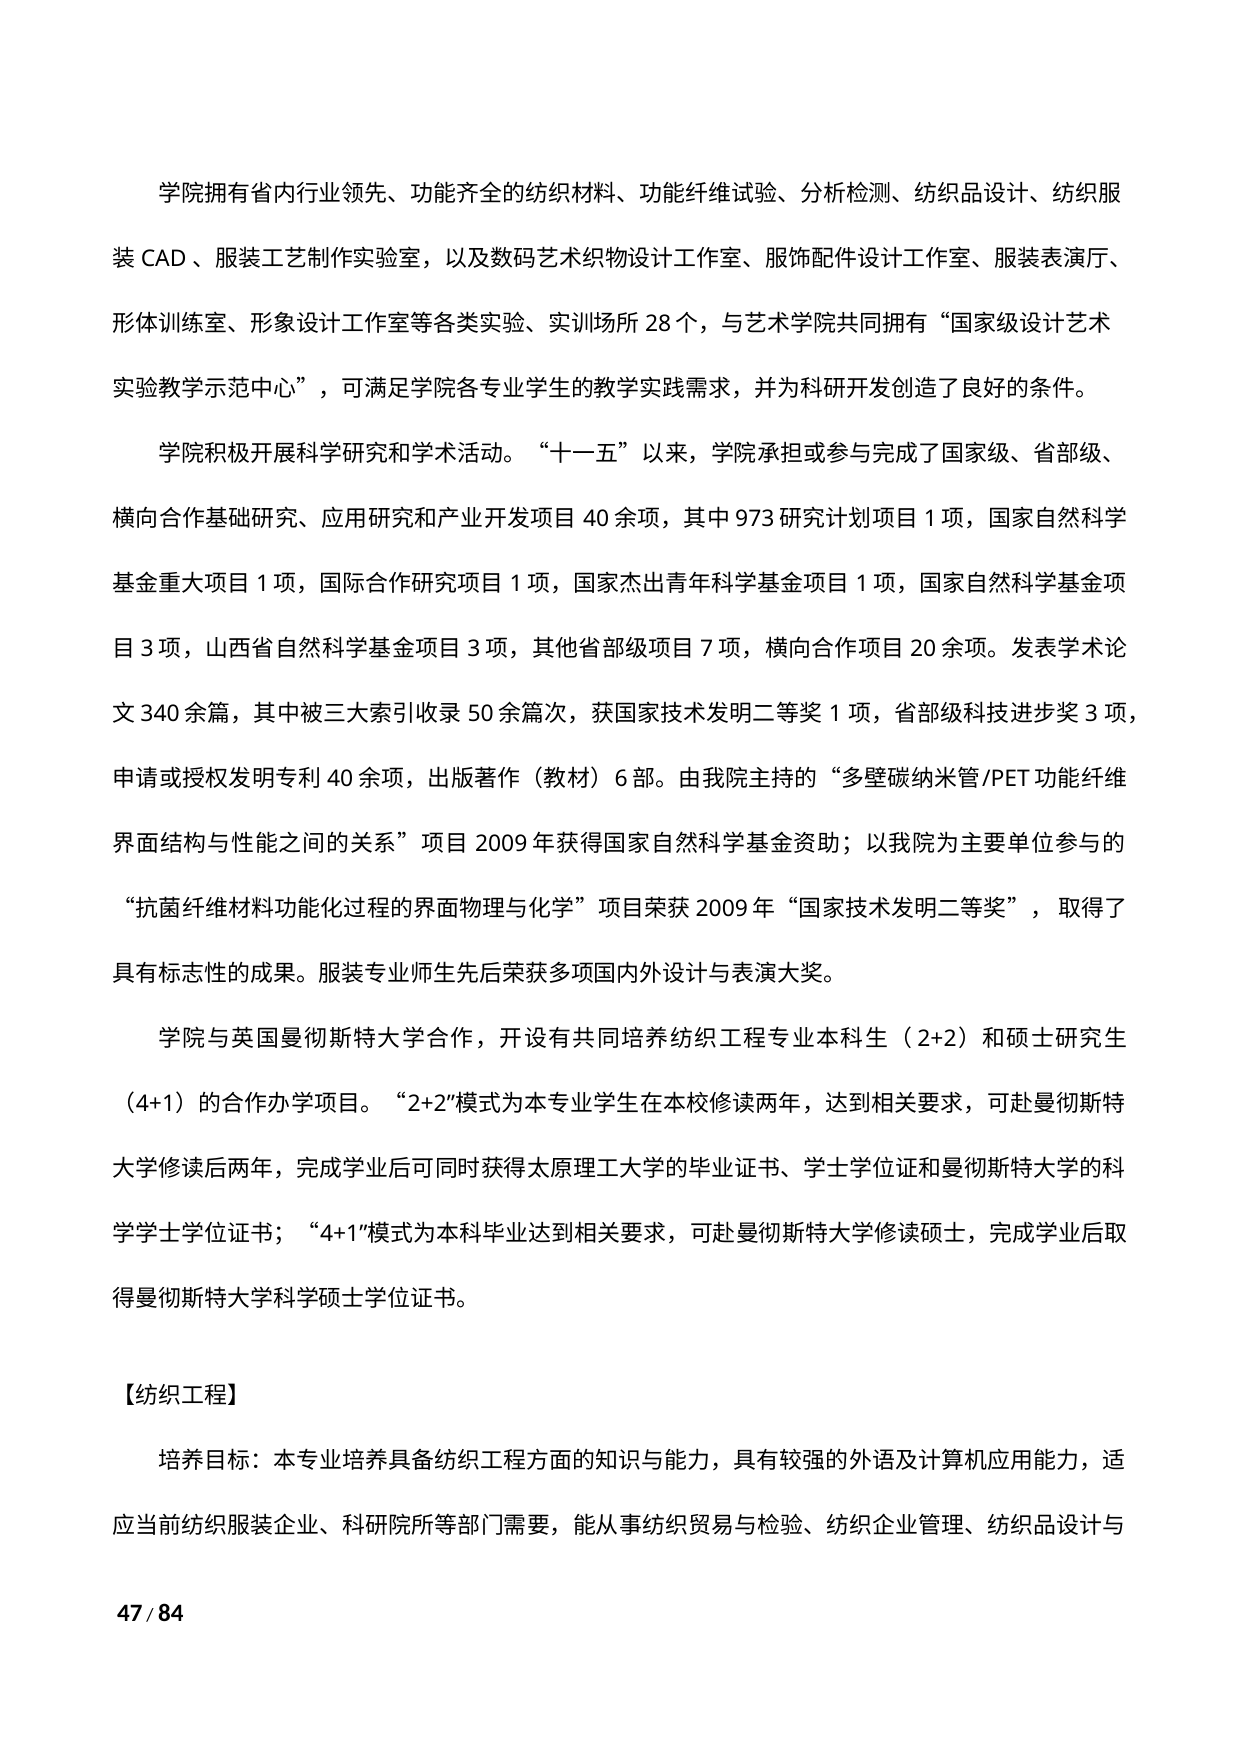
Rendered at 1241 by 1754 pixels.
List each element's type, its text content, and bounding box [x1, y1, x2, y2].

text 【纺织工程】 [112, 1361, 1128, 1426]
text 学院与英国曼彻斯特大学合作，开设有共同培养纺织工程专业本科生（2+2）和硕士研究生（4+1）的合作办学项目。“2+2”模式为本专业学生在本校修读两年，达到相关要求，可赴曼彻斯特大学修读后两年，完成学业后可同时获得太原理工大学的毕业证书、学士学位证和曼彻斯特大学的科学学士学位证书；“4+1”模式为本科毕业达到相关要求，可赴曼彻斯特大学修读硕士，完成学业后取得曼彻斯特大学科学硕士学位证书。 [112, 1003, 1128, 1328]
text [112, 1426, 1128, 1556]
text 学院积极开展科学研究和学术活动。“十一五”以来，学院承担或参与完成了国家级、省部级、横向合作基础研究、应用研究和产业开发项目40余项，其中973研究计划项目1项，国家自然科学基金重大项目1项，国际合作研究项目1项，国家杰出青年科学基金项目1项，国家自然科学基金项目3项，山西省自然科学基金项目3项，其他省部级项目7项，横向合作项目20余项。发表学术论文340余篇，其中被三大索引收录50余篇次，获国家技术发明二等奖 1 项，省部级科技进步奖3 项，申请或授权发明专利40余项，出版著作（教材）6部。由我院主持的“多壁碳纳米管/PET功能纤维界面结构与性能之间的关系”项目2009年获得国家自然科学基金资助；以我院为主要单位参与的“抗菌纤维材料功能化过程的界面物理与化学”项目荣获2009年“国家技术发明二等奖”， 取得了具有标志性的成果。服装专业师生先后荣获多项国内外设计与表演大奖。 [112, 418, 1128, 1003]
text 学院拥有省内行业领先、功能齐全的纺织材料、功能纤维试验、分析检测、纺织品设计、纺织服装 CAD 、服装工艺制作实验室，以及数码艺术织物设计工作室、服饰配件设计工作室、服装表演厅、形体训练室、形象设计工作室等各类实验、实训场所 28个，与艺术学院共同拥有“国家级设计艺术实验教学示范中心”，可满足学院各专业学生的教学实践需求，并为科研开发创造了良好的条件。 [112, 158, 1128, 418]
